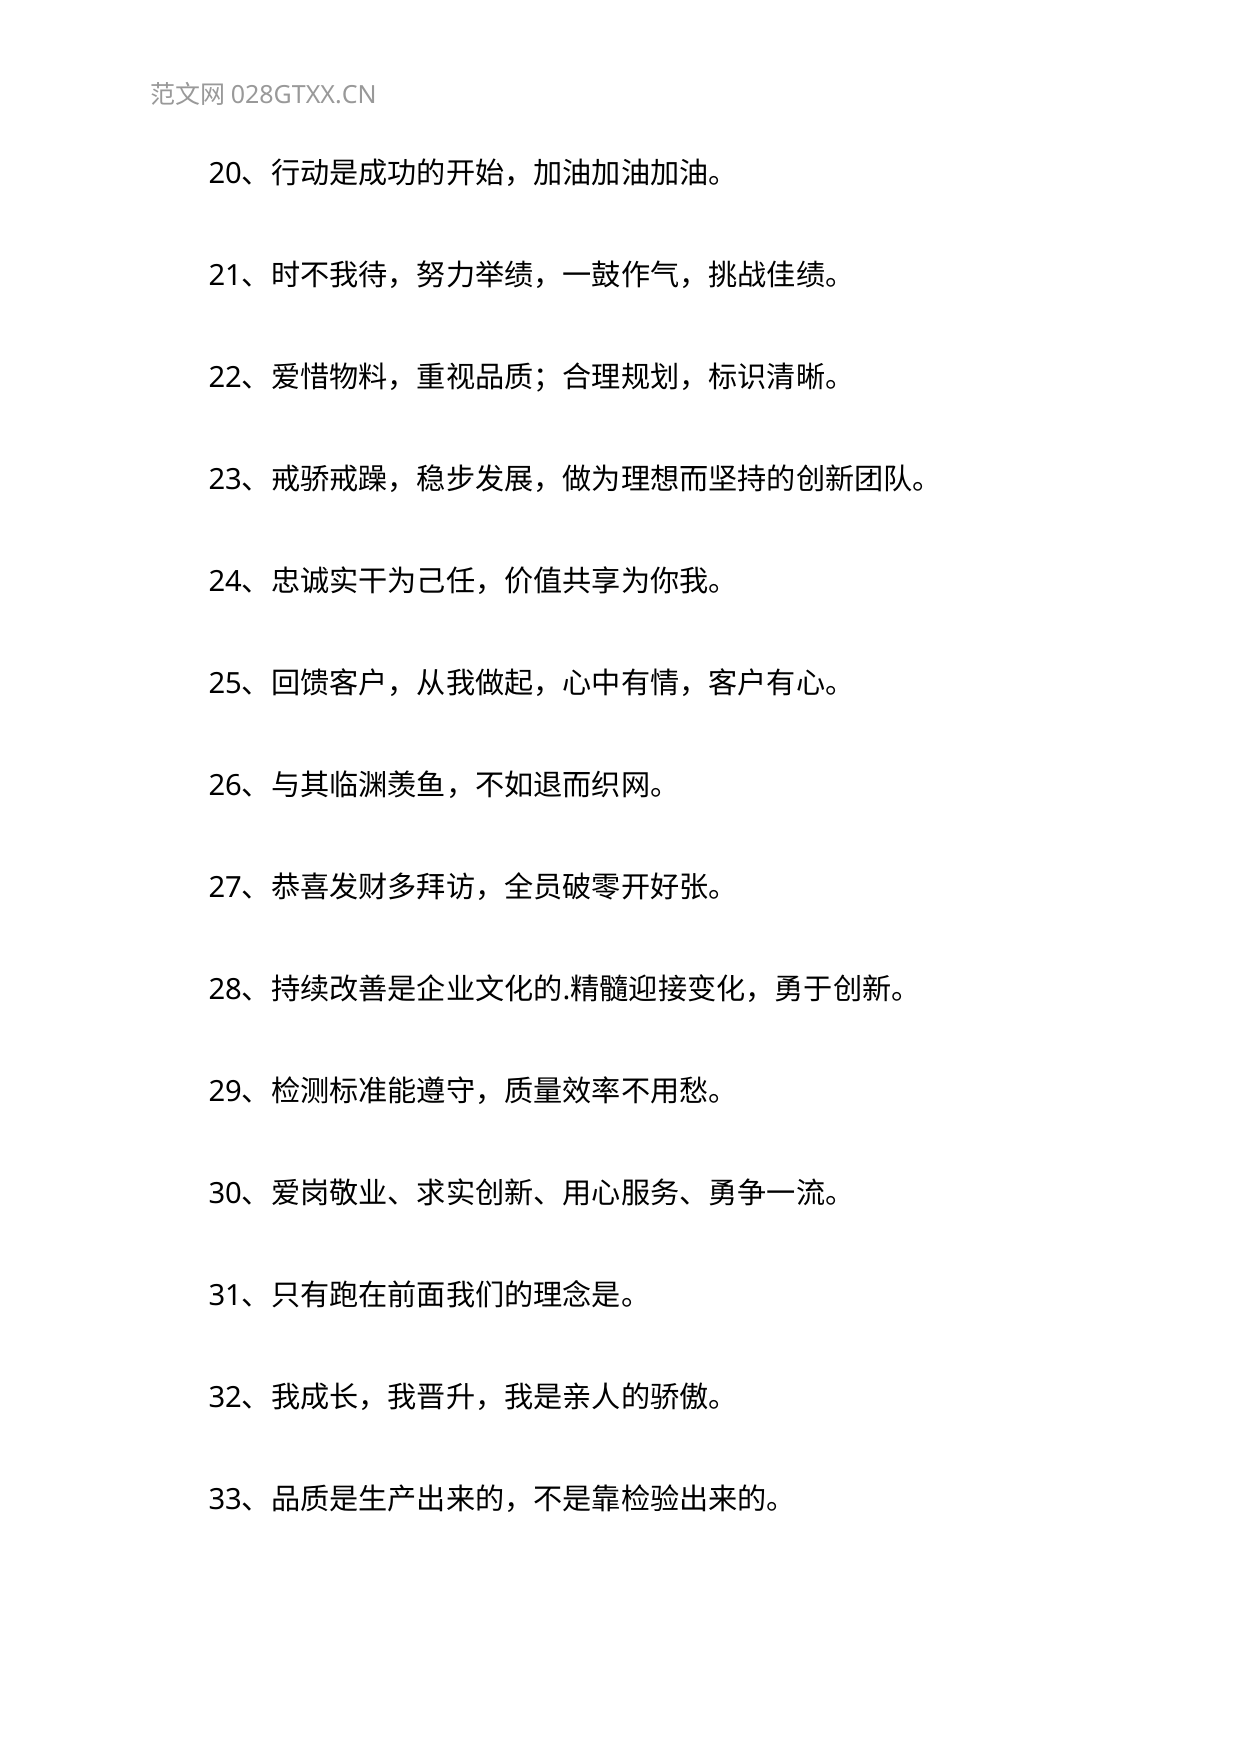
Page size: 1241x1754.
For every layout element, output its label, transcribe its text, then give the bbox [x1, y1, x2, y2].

text 25、回馈客户，从我做起，心中有情，客户有心。 [150, 660, 1090, 702]
text 29、检测标准能遵守，质量效率不用愁。 [150, 1068, 1090, 1110]
text 27、恭喜发财多拜访，全员破零开好张。 [150, 864, 1090, 906]
text 28、持续改善是企业文化的.精髓迎接变化，勇于创新。 [150, 966, 1090, 1008]
text 21、时不我待，努力举绩，一鼓作气，挑战佳绩。 [150, 252, 1090, 294]
text 32、我成长，我晋升，我是亲人的骄傲。 [150, 1374, 1090, 1416]
text 20、行动是成功的开始，加油加油加油。 [150, 150, 1090, 192]
text 24、忠诚实干为己任，价值共享为你我。 [150, 558, 1090, 600]
text 26、与其临渊羡鱼，不如退而织网。 [150, 762, 1090, 804]
text 22、爱惜物料，重视品质；合理规划，标识清晰。 [150, 354, 1090, 396]
text 23、戒骄戒躁，稳步发展，做为理想而坚持的创新团队。 [150, 456, 1090, 498]
text 33、品质是生产出来的，不是靠检验出来的。 [150, 1476, 1090, 1518]
text 31、只有跑在前面我们的理念是。 [150, 1272, 1090, 1314]
text 30、爱岗敬业、求实创新、用心服务、勇争一流。 [150, 1170, 1090, 1212]
